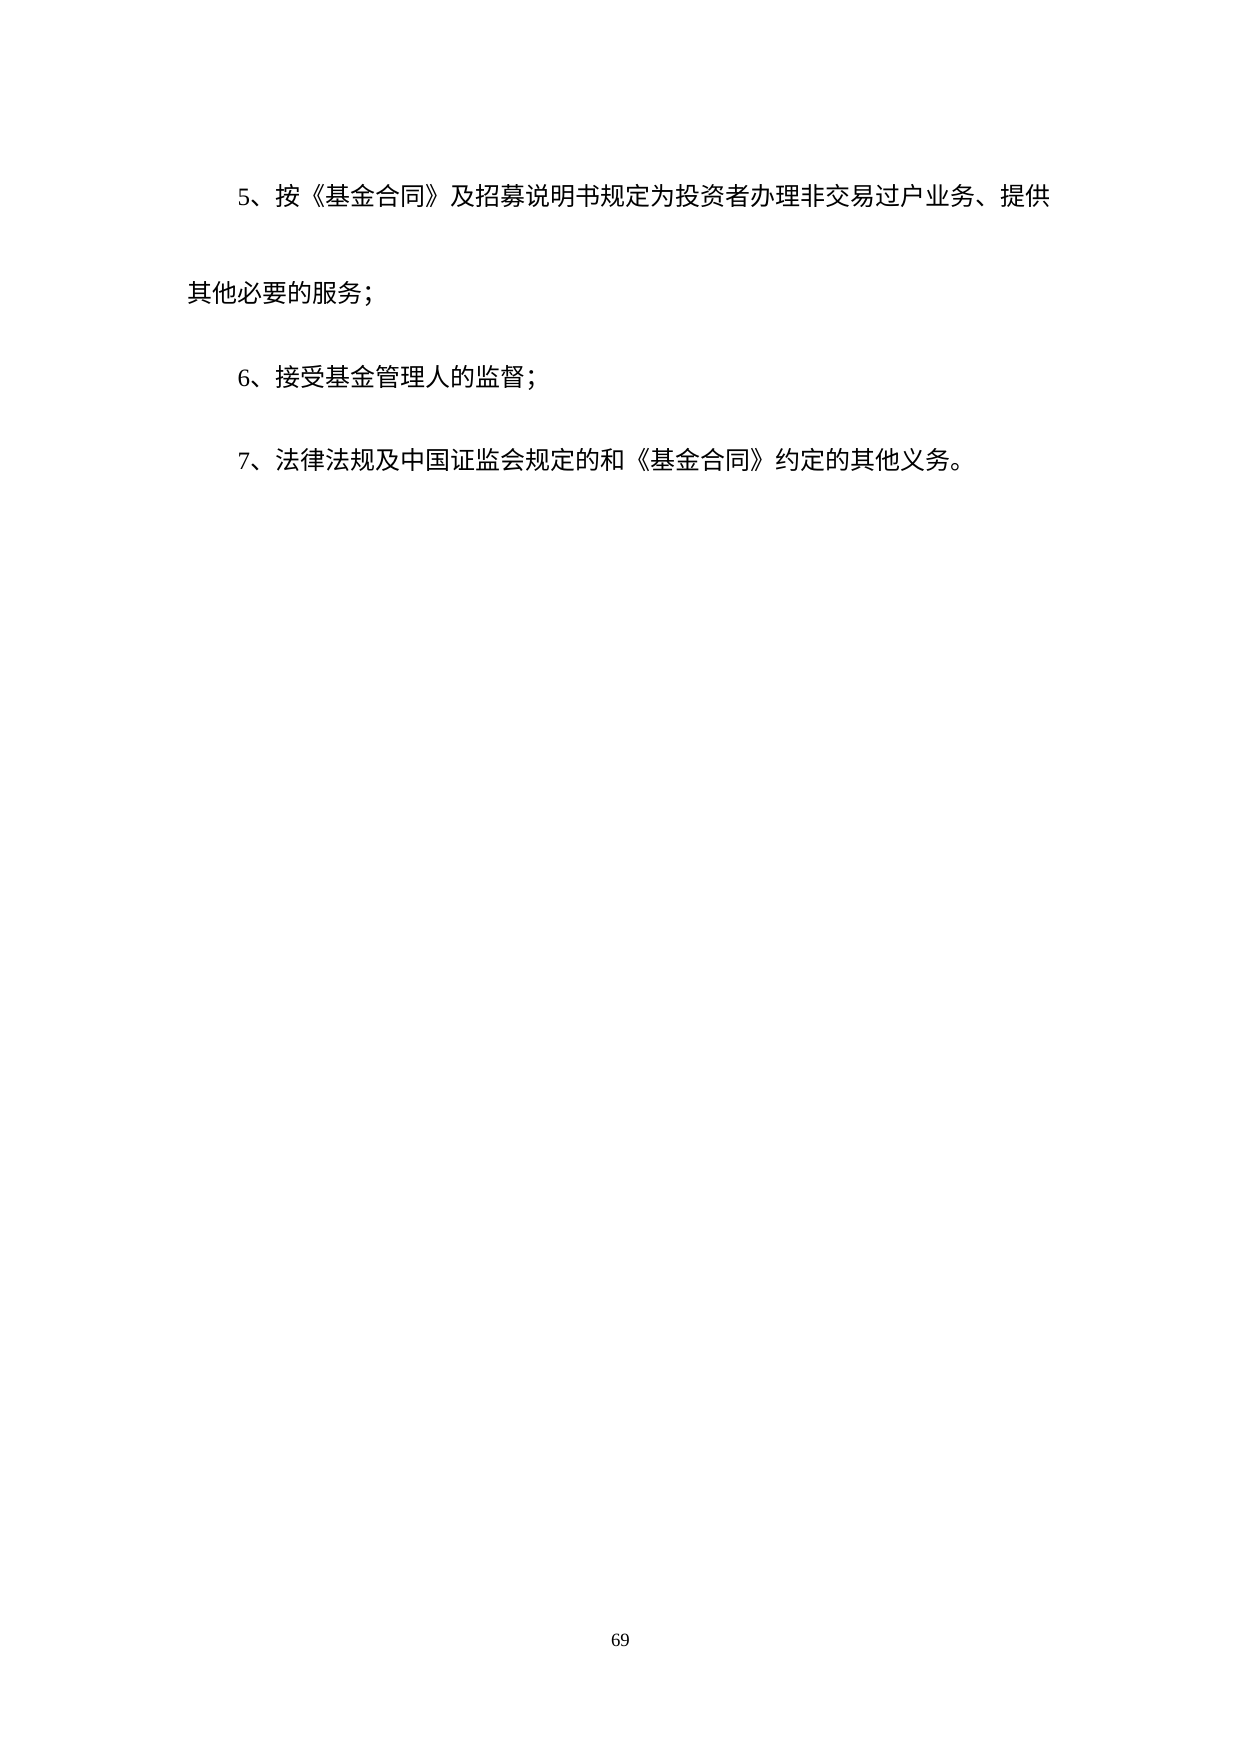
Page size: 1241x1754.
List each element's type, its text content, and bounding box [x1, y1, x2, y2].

text 5、按《基金合同》及招募说明书规定为投资者办理非交易过户业务、提供其他必要的服务； [187, 162, 1053, 324]
text 6、接受基金管理人的监督； [187, 343, 1053, 408]
text 7、法律法规及中国证监会规定的和《基金合同》约定的其他义务。 [187, 426, 1053, 491]
